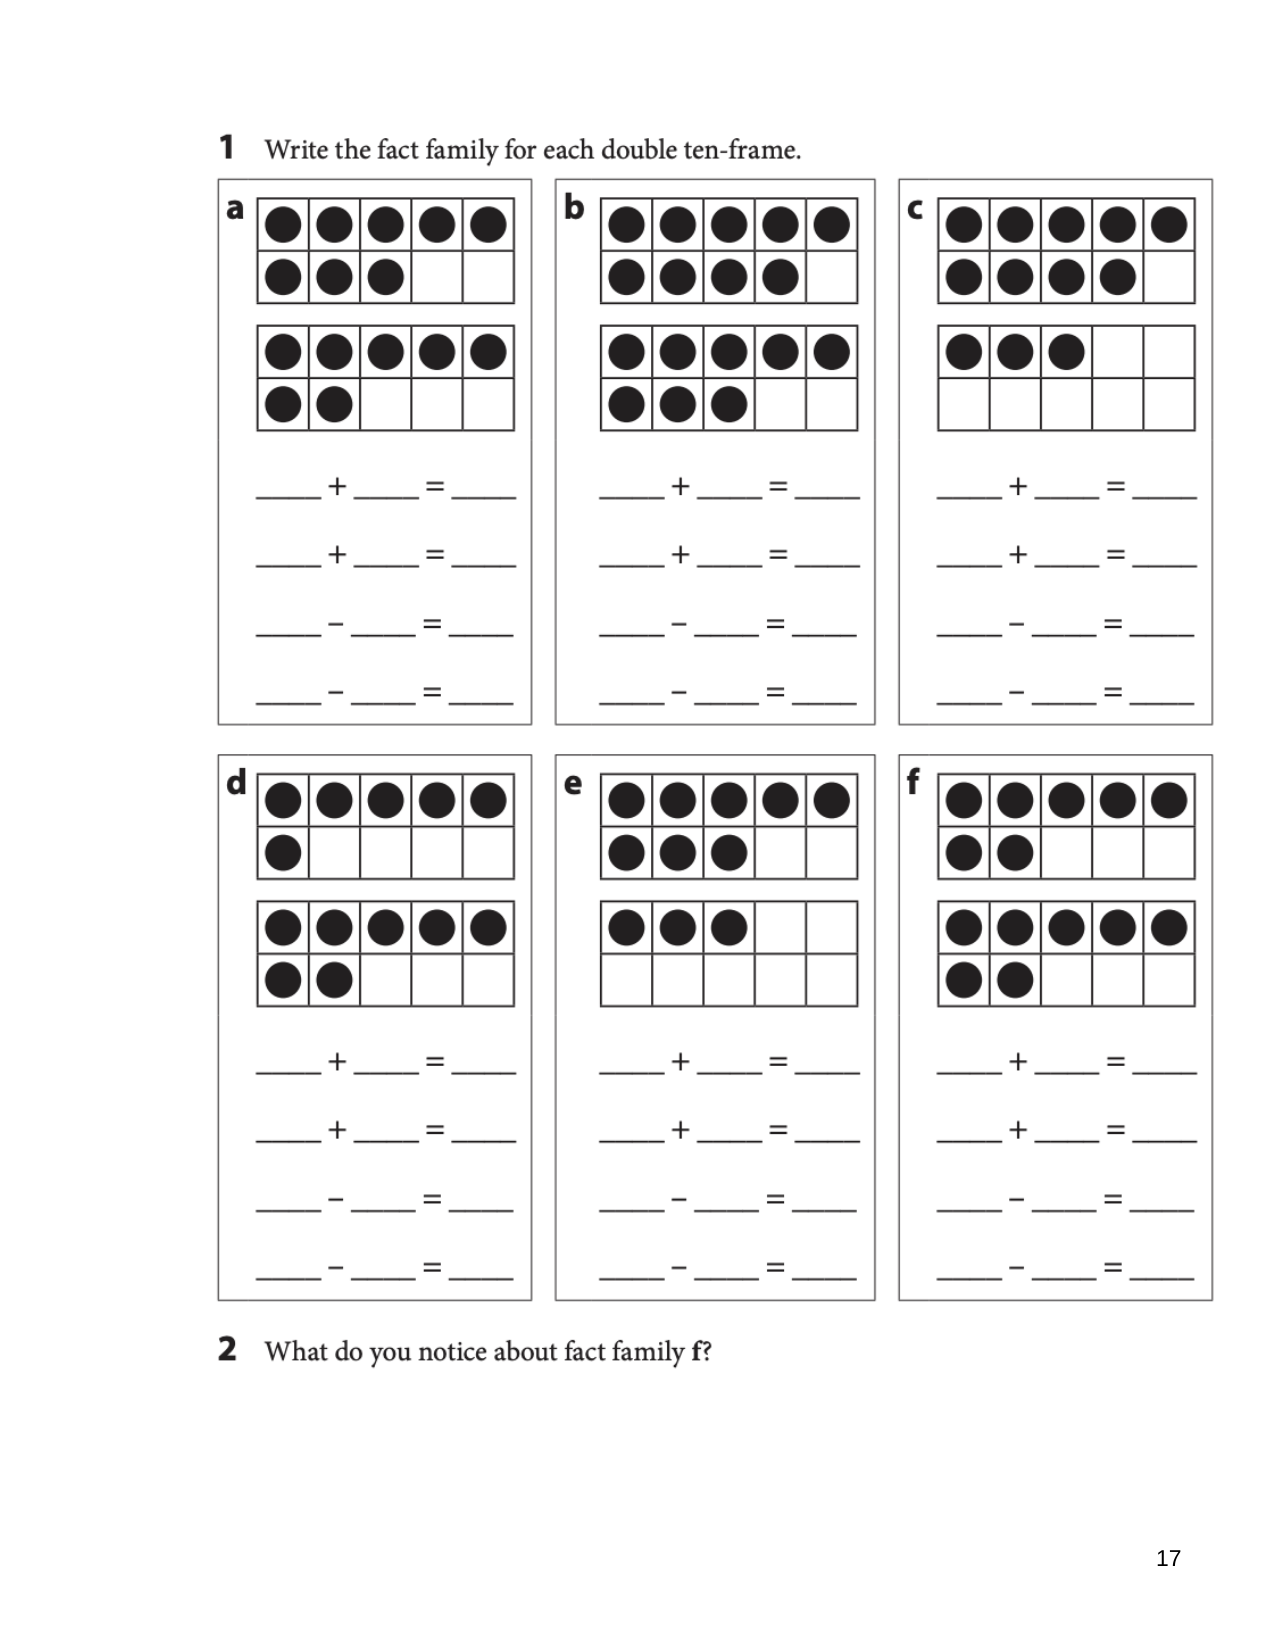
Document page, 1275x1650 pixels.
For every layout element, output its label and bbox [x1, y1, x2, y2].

picture [159, 112, 1257, 1390]
